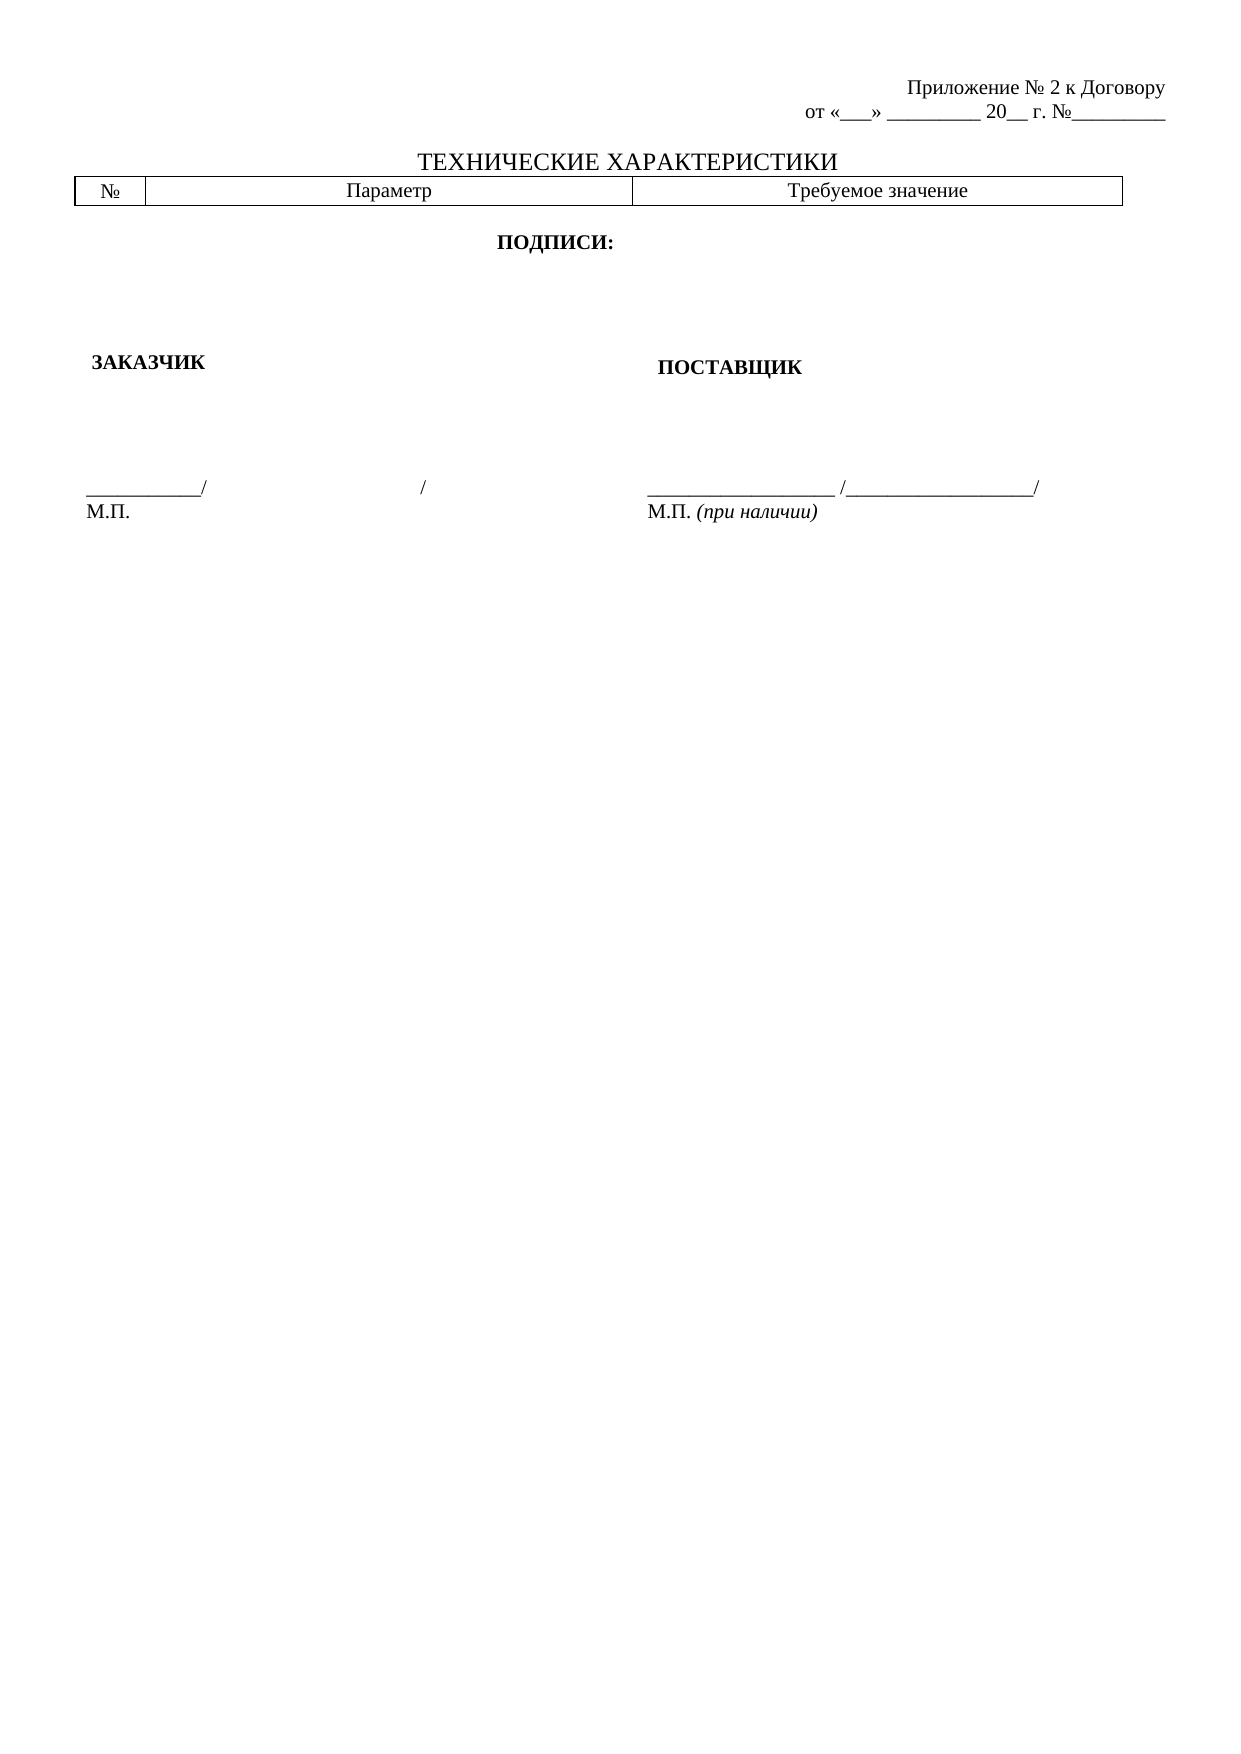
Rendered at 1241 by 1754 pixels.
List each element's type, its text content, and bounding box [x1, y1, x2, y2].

text ПОДПИСИ: [75, 230, 1165, 254]
table_header ЗАКАЗЧИК ___________/ / М.П. [75, 302, 573, 523]
table_header Параметр [146, 177, 632, 205]
text ТЕХНИЧЕСКИЕ ХАРАКТЕРИСТИКИ [1, 147, 1209, 176]
text Приложение № 2 к Договору от «___» _________ 20__ г. №_________ [75, 75, 1165, 123]
table_header Требуемое значение [633, 177, 1122, 205]
table_header № [76, 177, 145, 205]
table_header ПОСТАВЩИК __________________ /__________________/ М.П. (при наличии) [574, 302, 1099, 523]
